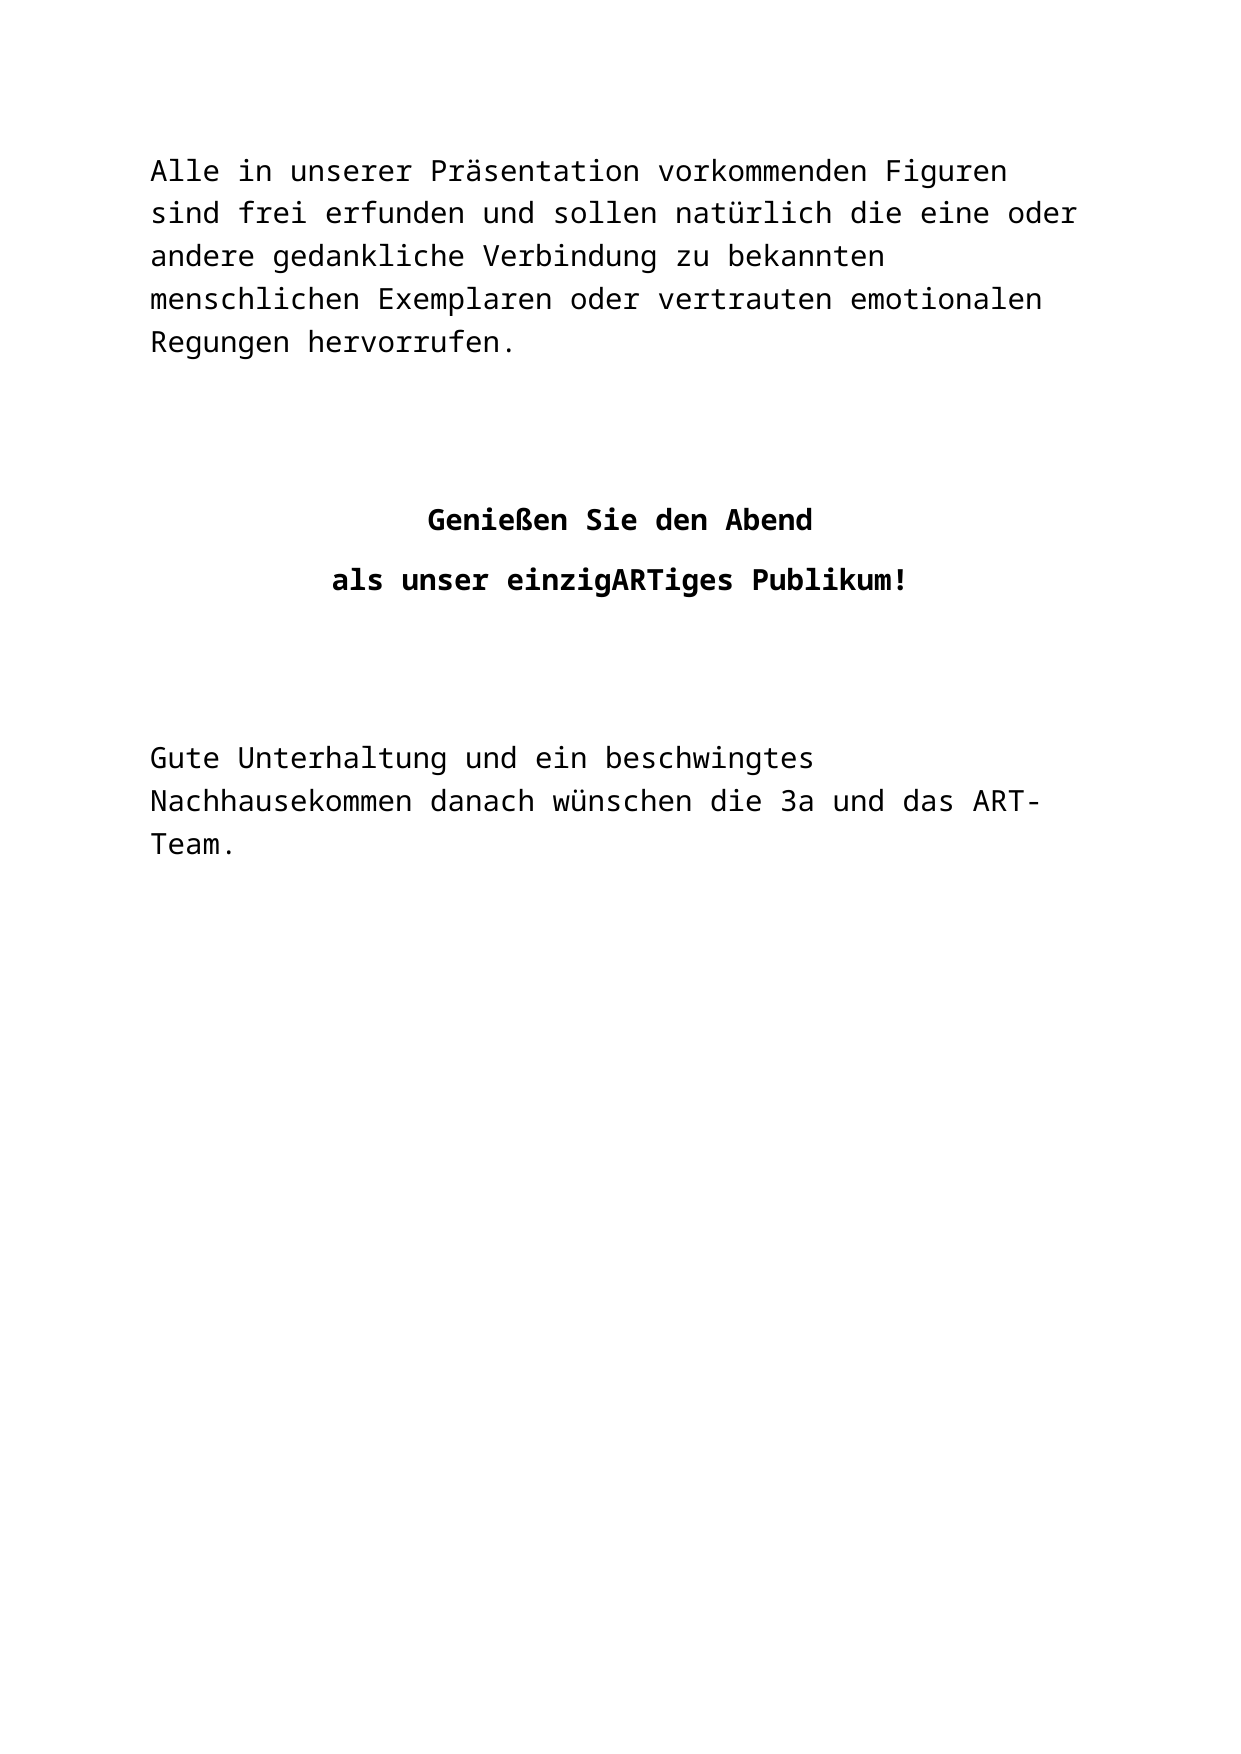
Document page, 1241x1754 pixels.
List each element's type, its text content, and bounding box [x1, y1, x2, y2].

text Gute Unterhaltung und ein beschwingtes Nachhausekommen danach wünschen die 3a und das ART-Team. [150, 738, 1090, 863]
text Alle in unserer Präsentation vorkommenden Figuren sind frei erfunden und sollen natürlich die eine oder andere gedankliche Verbindung zu bekannten menschlichen Exemplaren oder vertrauten emotionalen Regungen hervorrufen. [150, 150, 1090, 361]
text Genießen Sie den Abend [150, 500, 1090, 539]
text als unser einzigARTiges Publikum! [150, 559, 1090, 599]
